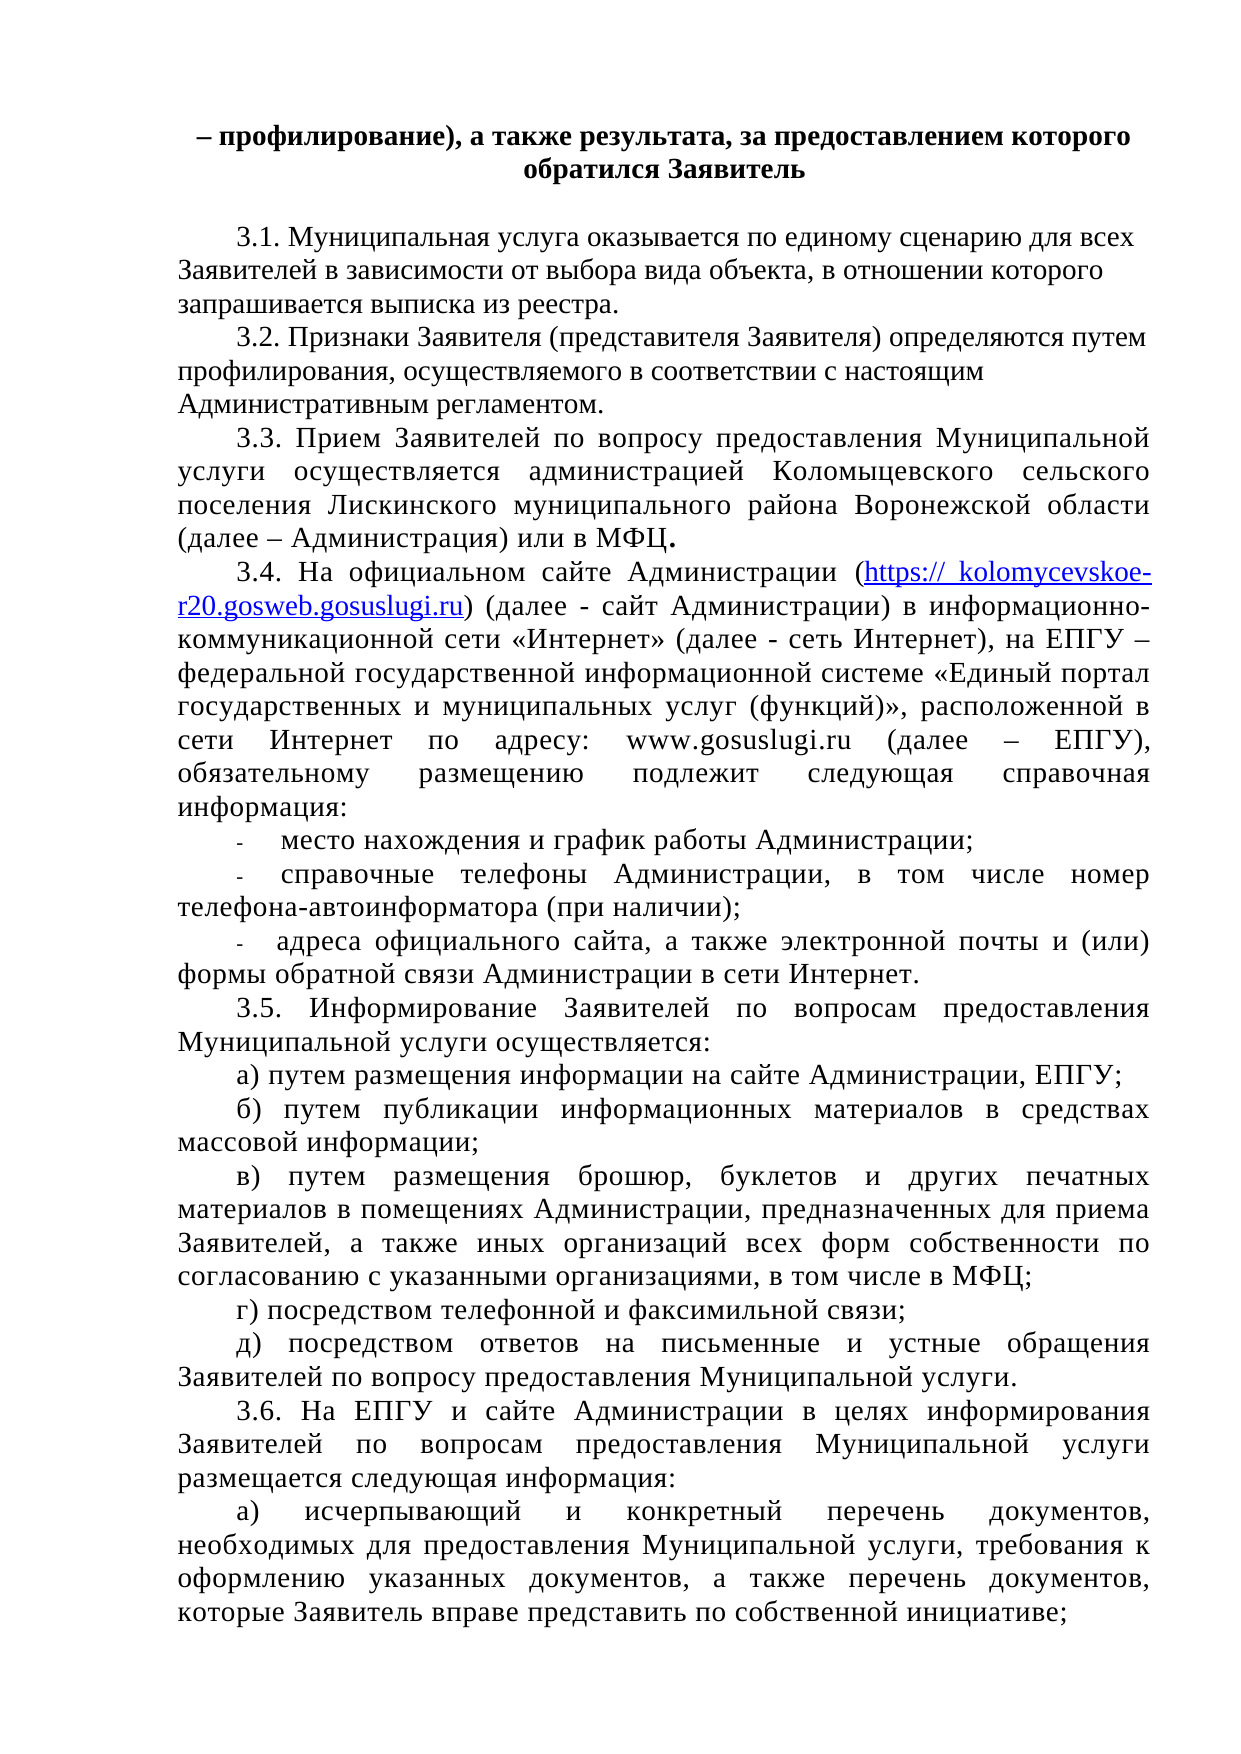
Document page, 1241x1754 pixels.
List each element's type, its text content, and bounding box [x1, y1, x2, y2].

text 3.6. На ЕПГУ и сайте Администрации в целях информирования Заявителей по вопросам предоставления Муниципальной услуги размещается следующая информация: [177, 1393, 1152, 1493]
text д) посредством ответов на письменные и устные обращения Заявителей по вопросу предоставления Муниципальной услуги. [177, 1326, 1152, 1393]
text 3.5. Информирование Заявителей по вопросам предоставления Муниципальной услуги осуществляется: [177, 990, 1152, 1057]
list справочные телефоны Администрации, в том числе номер телефона-автоинформатора (при наличии); [177, 856, 1152, 923]
text 3.3. Прием Заявителей по вопросу предоставления Муниципальной услуги осуществляется администрацией Коломыцевского сельского поселения Лискинского муниципального района Воронежской области (далее – Администрация) или в МФЦ. [177, 420, 1152, 554]
text 3.1. Муниципальная услуга оказывается по единому сценарию для всех Заявителей в зависимости от выбора вида объекта, в отношении которого запрашивается выписка из реестра. [177, 219, 1152, 319]
text а) путем размещения информации на сайте Администрации, ЕПГУ; [177, 1057, 1152, 1091]
list адреса официального сайта, а также электронной почты и (или) формы обратной связи Администрации в сети Интернет. [177, 923, 1152, 990]
text 3.4. На официальном сайте Администрации (https:// kolomycevskoe-r20.gosweb.gosuslugi.ru) (далее - сайт Администрации) в информационно-коммуникационной сети «Интернет» (далее - сеть Интернет), на ЕПГУ – федеральной государственной информационной системе «Единый портал государственных и муниципальных услуг (функций)», расположенной в сети Интернет по адресу: www.gosuslugi.ru (далее – ЕПГУ), обязательному размещению подлежит следующая справочная информация: [177, 554, 1152, 822]
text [177, 118, 1152, 185]
text г) посредством телефонной и факсимильной связи; [177, 1292, 1152, 1326]
text 3.2. Признаки Заявителя (представителя Заявителя) определяются путем профилирования, осуществляемого в соответствии с настоящим Административным регламентом. [177, 319, 1152, 420]
text б) путем публикации информационных материалов в средствах массовой информации; [177, 1091, 1152, 1158]
text а) исчерпывающий и конкретный перечень документов, необходимых для предоставления Муниципальной услуги, требования к оформлению указанных документов, а также перечень документов, которые Заявитель вправе представить по собственной инициативе; [177, 1493, 1152, 1627]
list место нахождения и график работы Администрации; [177, 822, 1152, 856]
text в) путем размещения брошюр, буклетов и других печатных материалов в помещениях Администрации, предназначенных для приема Заявителей, а также иных организаций всех форм собственности по согласованию с указанными организациями, в том числе в МФЦ; [177, 1158, 1152, 1292]
